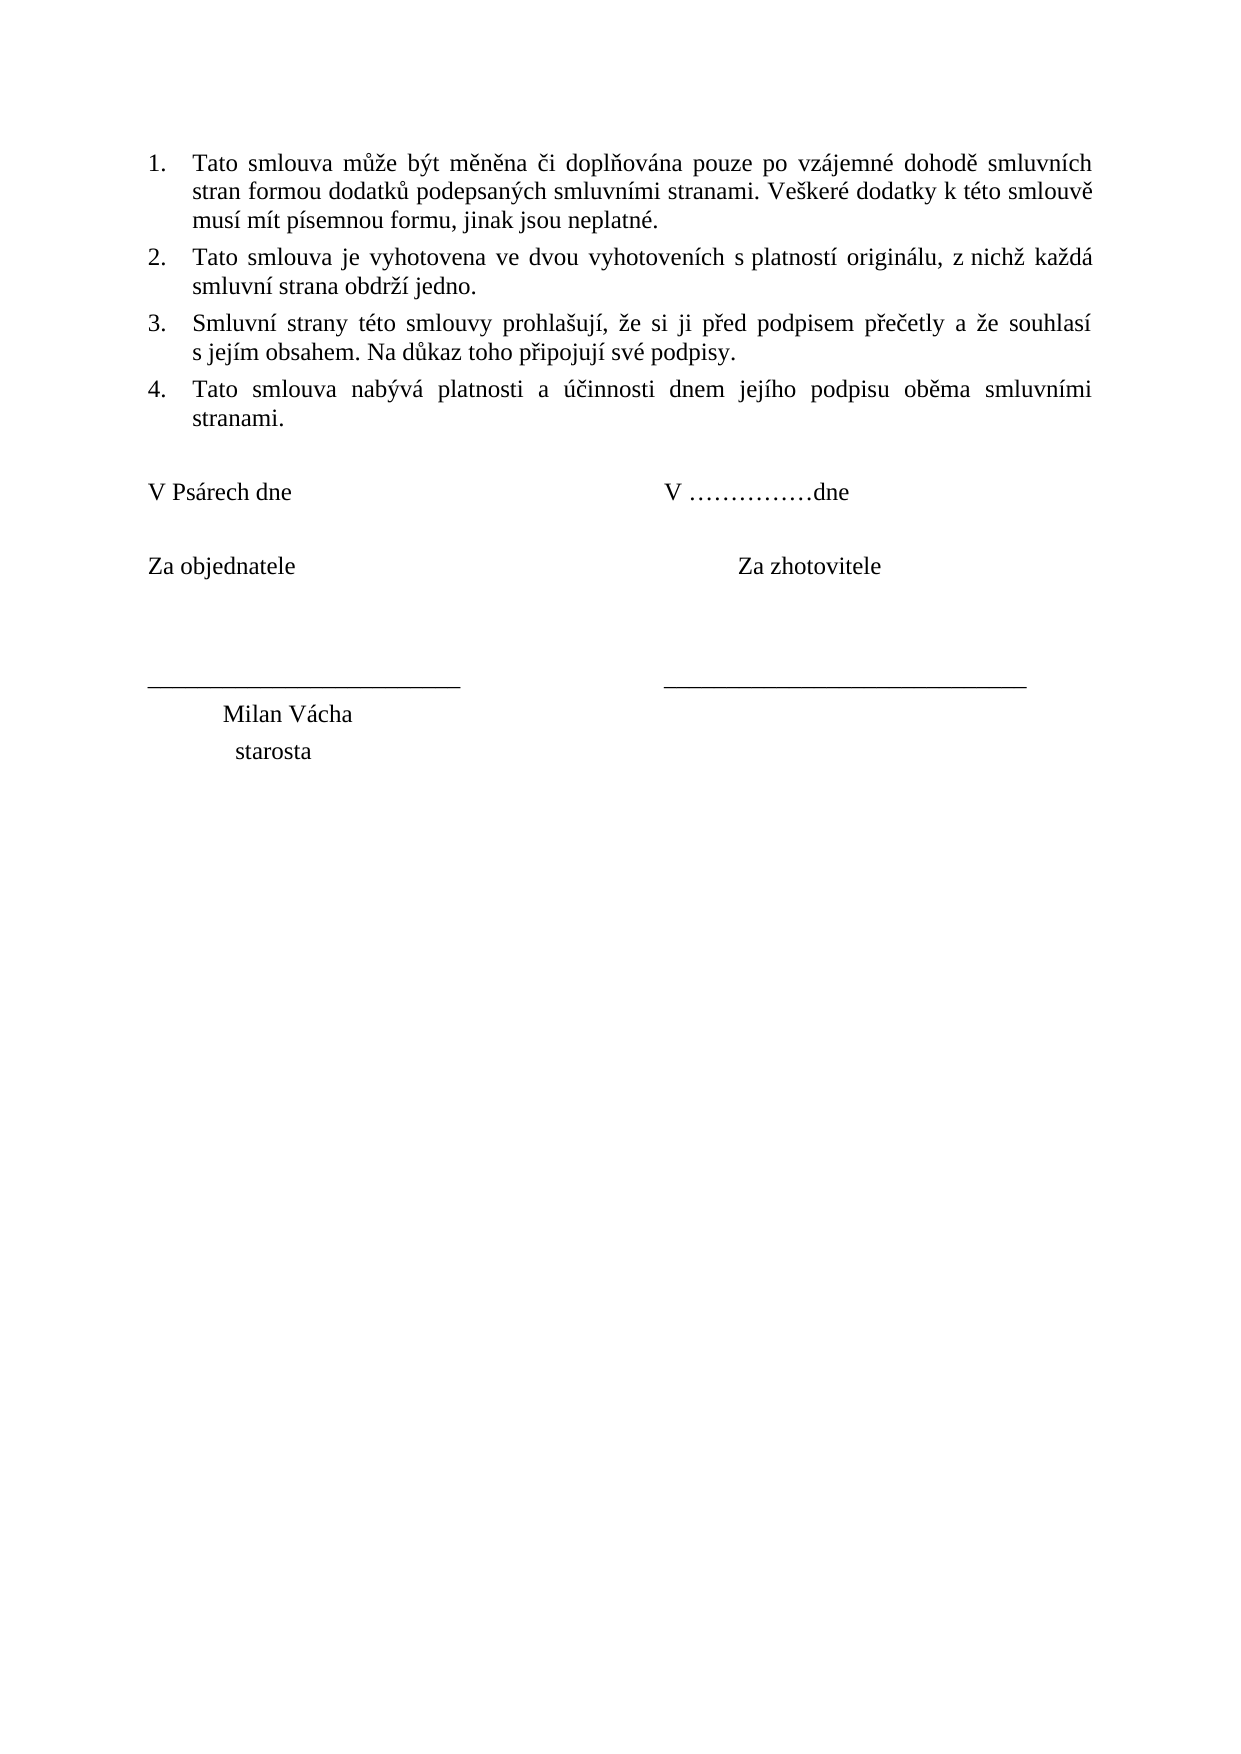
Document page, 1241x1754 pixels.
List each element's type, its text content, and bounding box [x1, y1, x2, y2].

text _________________________ _____________________________ [148, 662, 1093, 691]
list Tato smlouva je vyhotovena ve dvou vyhotoveních s platností originálu, z nichž každá smluvní strana obdrží jedno. [148, 242, 1093, 300]
text Za objednatele Za zhotovitele [148, 551, 1093, 580]
list Tato smlouva nabývá platnosti a účinnosti dnem jejího podpisu oběma smluvními stranami. [148, 374, 1093, 431]
text Milan Vácha [148, 699, 1093, 728]
text V Psárech dne V ……………dne [148, 477, 1093, 506]
list Tato smlouva může být měněna či doplňována pouze po vzájemné dohodě smluvních stran formou dodatků podepsaných smluvními stranami. Veškeré dodatky k této smlouvě musí mít písemnou formu, jinak jsou neplatné. [148, 148, 1093, 234]
list Smluvní strany této smlouvy prohlašují, že si ji před podpisem přečetly a že souhlasí s jejím obsahem. Na důkaz toho připojují své podpisy. [148, 308, 1093, 366]
text starosta [148, 736, 1093, 765]
